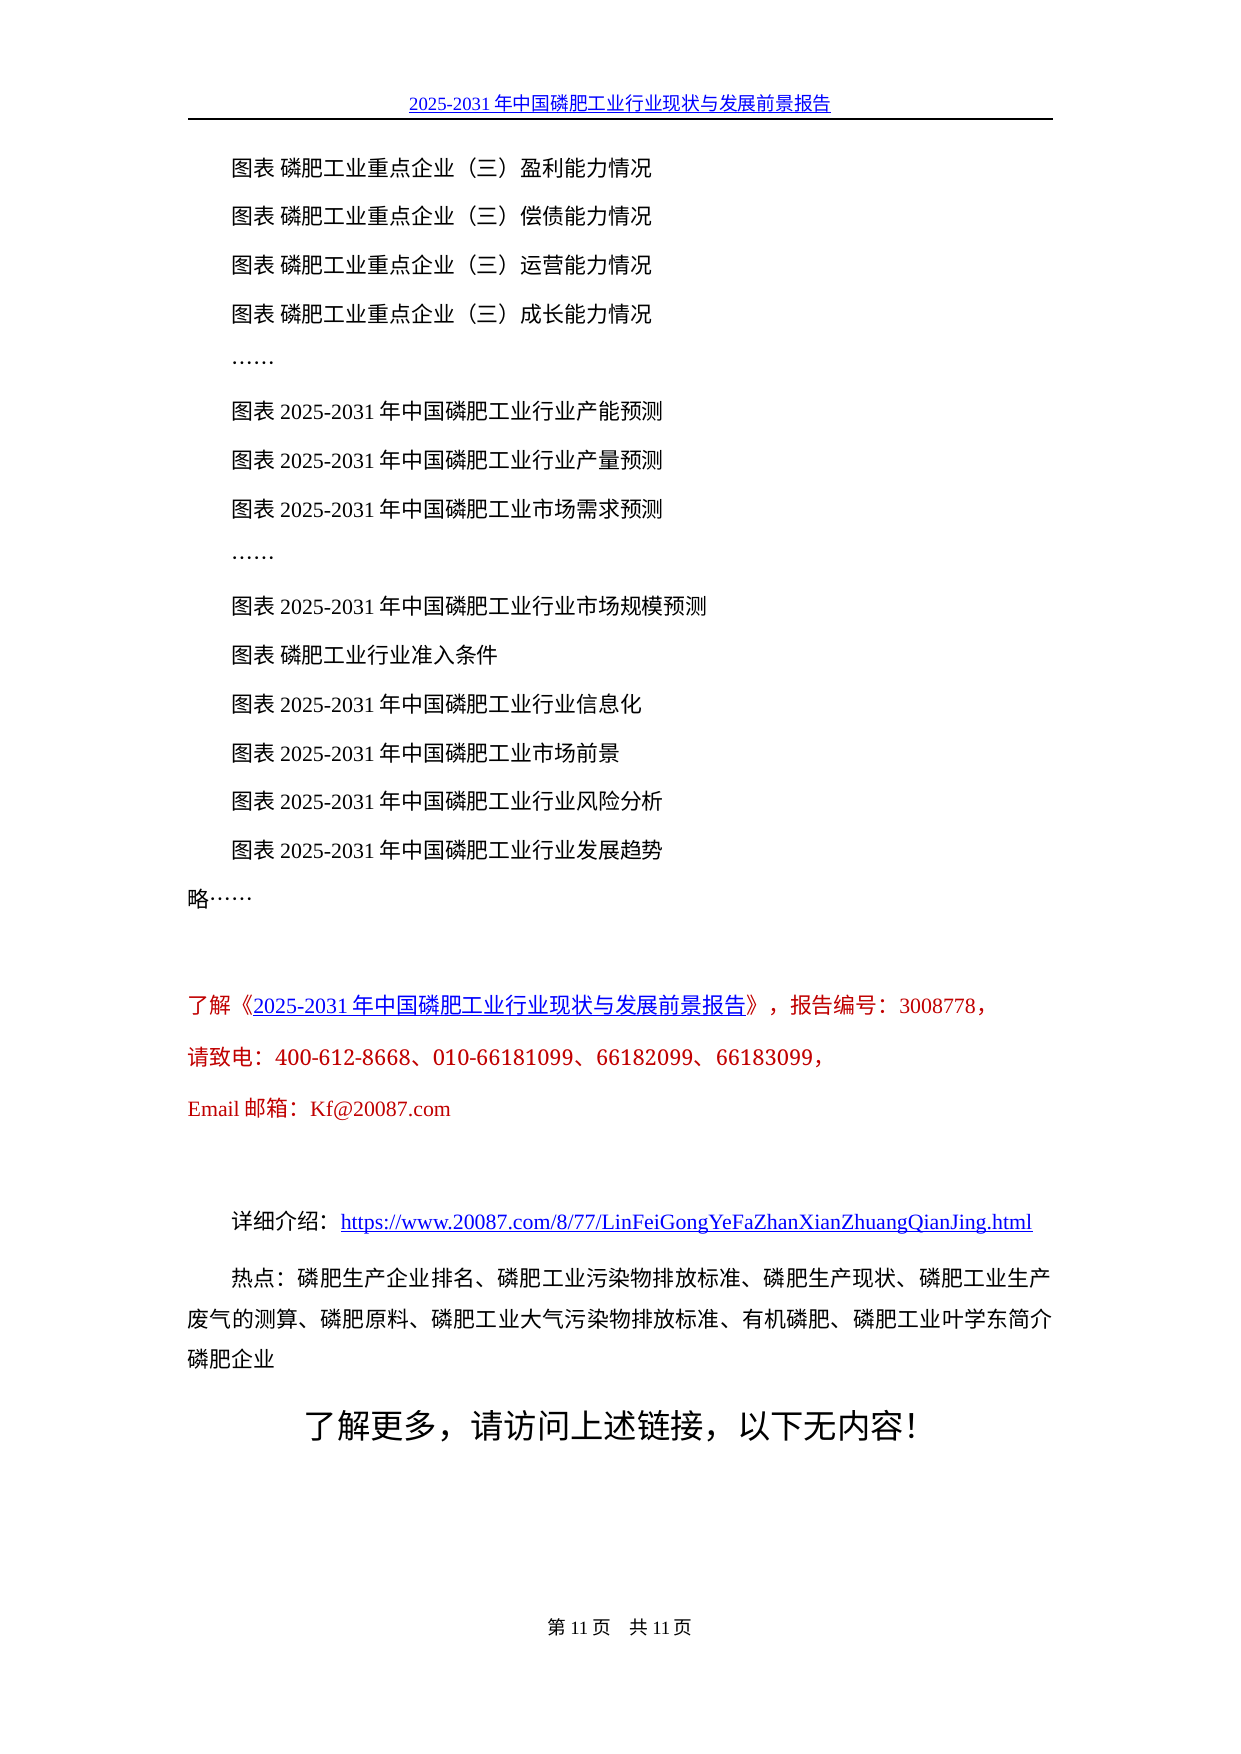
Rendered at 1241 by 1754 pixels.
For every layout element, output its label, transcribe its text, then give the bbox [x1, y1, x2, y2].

text 了解《2025-2031年中国磷肥工业行业现状与发展前景报告》，报告编号：3008778， [187, 988, 1053, 1020]
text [187, 150, 1053, 914]
text 详细介绍：https://www.20087.com/8/77/LinFeiGongYeFaZhanXianZhuangQianJing.html [187, 1204, 1053, 1236]
text 热点：磷肥生产企业排名、磷肥工业污染物排放标准、磷肥生产现状、磷肥工业生产废气的测算、磷肥原料、磷肥工业大气污染物排放标准、有机磷肥、磷肥工业叶学东简介、磷肥企业 [187, 1261, 1053, 1374]
text Email邮箱：Kf@20087.com [187, 1091, 1053, 1123]
title 了解更多，请访问上述链接，以下无内容！ [187, 1392, 1053, 1457]
text 请致电：400-612-8668、010-66181099、66182099、66183099， [187, 1039, 1053, 1072]
